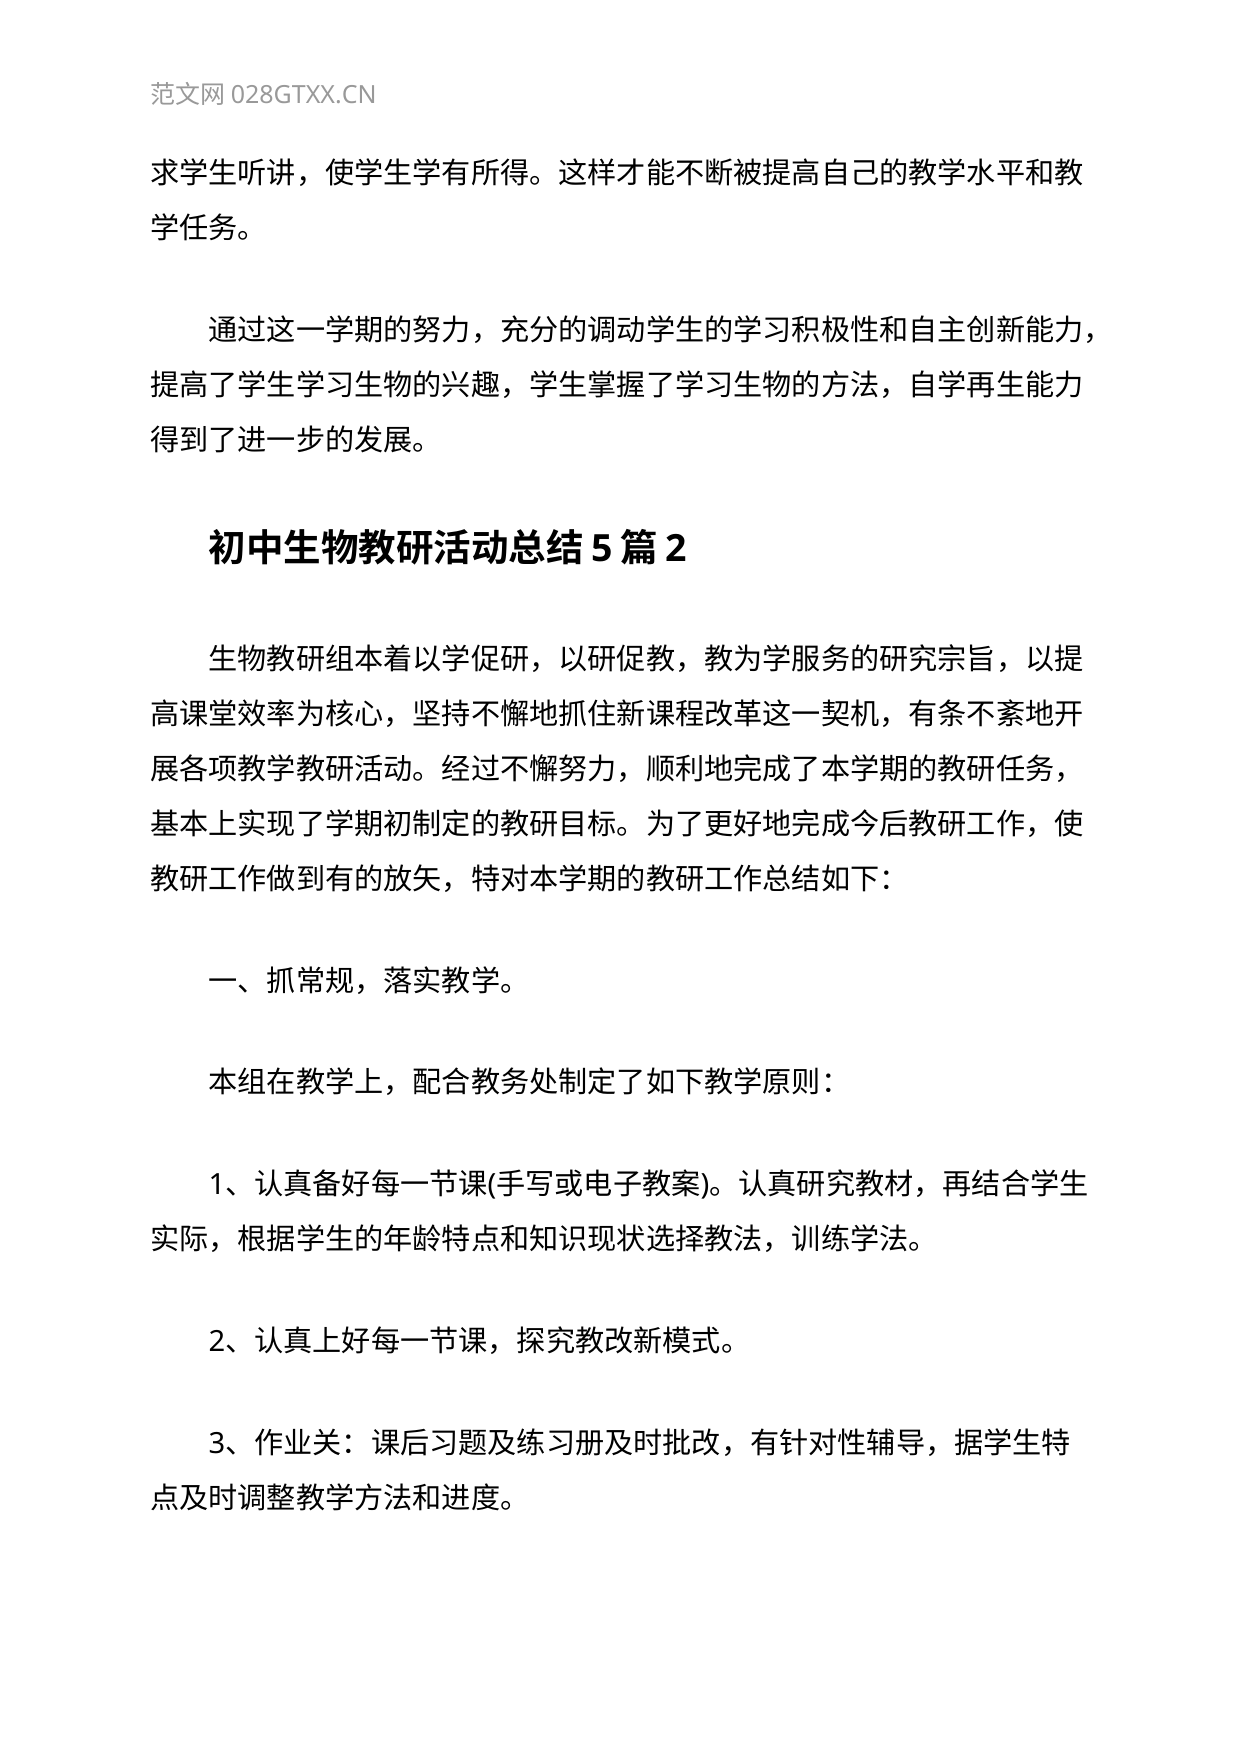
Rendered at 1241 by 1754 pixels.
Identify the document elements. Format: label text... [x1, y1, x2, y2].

text 一、抓常规，落实教学。 [150, 957, 1090, 999]
text 3、作业关：课后习题及练习册及时批改，有针对性辅导，据学生特点及时调整教学方法和进度。 [150, 1419, 1090, 1517]
text 本组在教学上，配合教务处制定了如下教学原则： [150, 1059, 1090, 1101]
text 生物教研组本着以学促研，以研促教，教为学服务的研究宗旨，以提高课堂效率为核心，坚持不懈地抓住新课程改革这一契机，有条不紊地开展各项教学教研活动。经过不懈努力，顺利地完成了本学期的教研任务，基本上实现了学期初制定的教研目标。为了更好地完成今后教研工作，使教研工作做到有的放矢，特对本学期的教研工作总结如下： [150, 636, 1090, 898]
text 初中生物教研活动总结5篇2 [150, 518, 1090, 573]
text 通过这一学期的努力，充分的调动学生的学习积极性和自主创新能力，提高了学生学习生物的兴趣，学生掌握了学习生物的方法，自学再生能力得到了进一步的发展。 [150, 307, 1090, 459]
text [150, 150, 1090, 247]
text 2、认真上好每一节课，探究教改新模式。 [150, 1317, 1090, 1360]
text 1、认真备好每一节课(手写或电子教案)。认真研究教材，再结合学生实际，根据学生的年龄特点和知识现状选择教法，训练学法。 [150, 1161, 1090, 1258]
